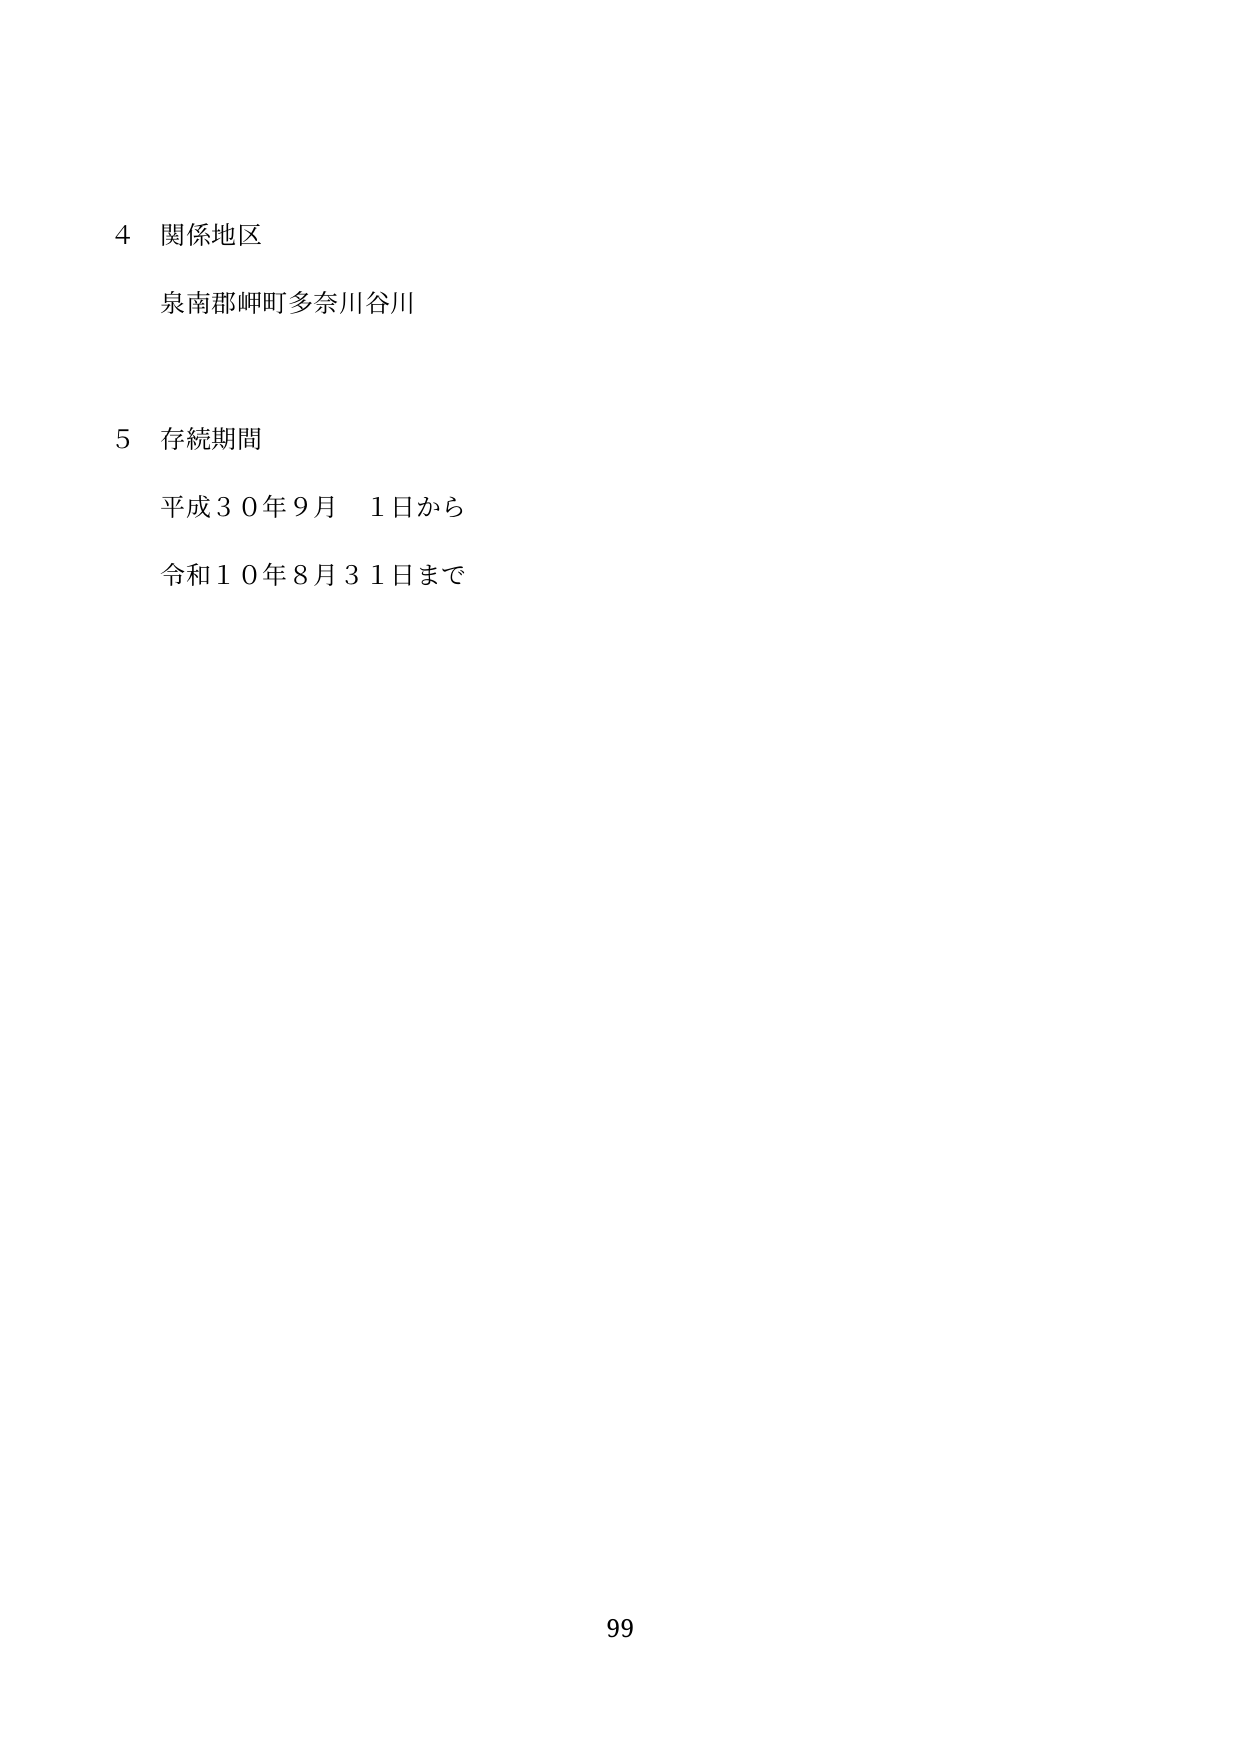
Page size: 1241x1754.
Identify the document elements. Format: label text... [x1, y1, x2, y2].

text ５ 存続期間 [110, 404, 1131, 472]
text 令和１０年８月３１日まで１ 公示番号 共第４５号（現行：共第４５号） [110, 539, 1131, 607]
text 泉南郡岬町多奈川谷川 [110, 268, 1131, 336]
text ４ 関係地区 [110, 200, 1131, 268]
text 平成３０年９月 １日から [110, 472, 1131, 539]
